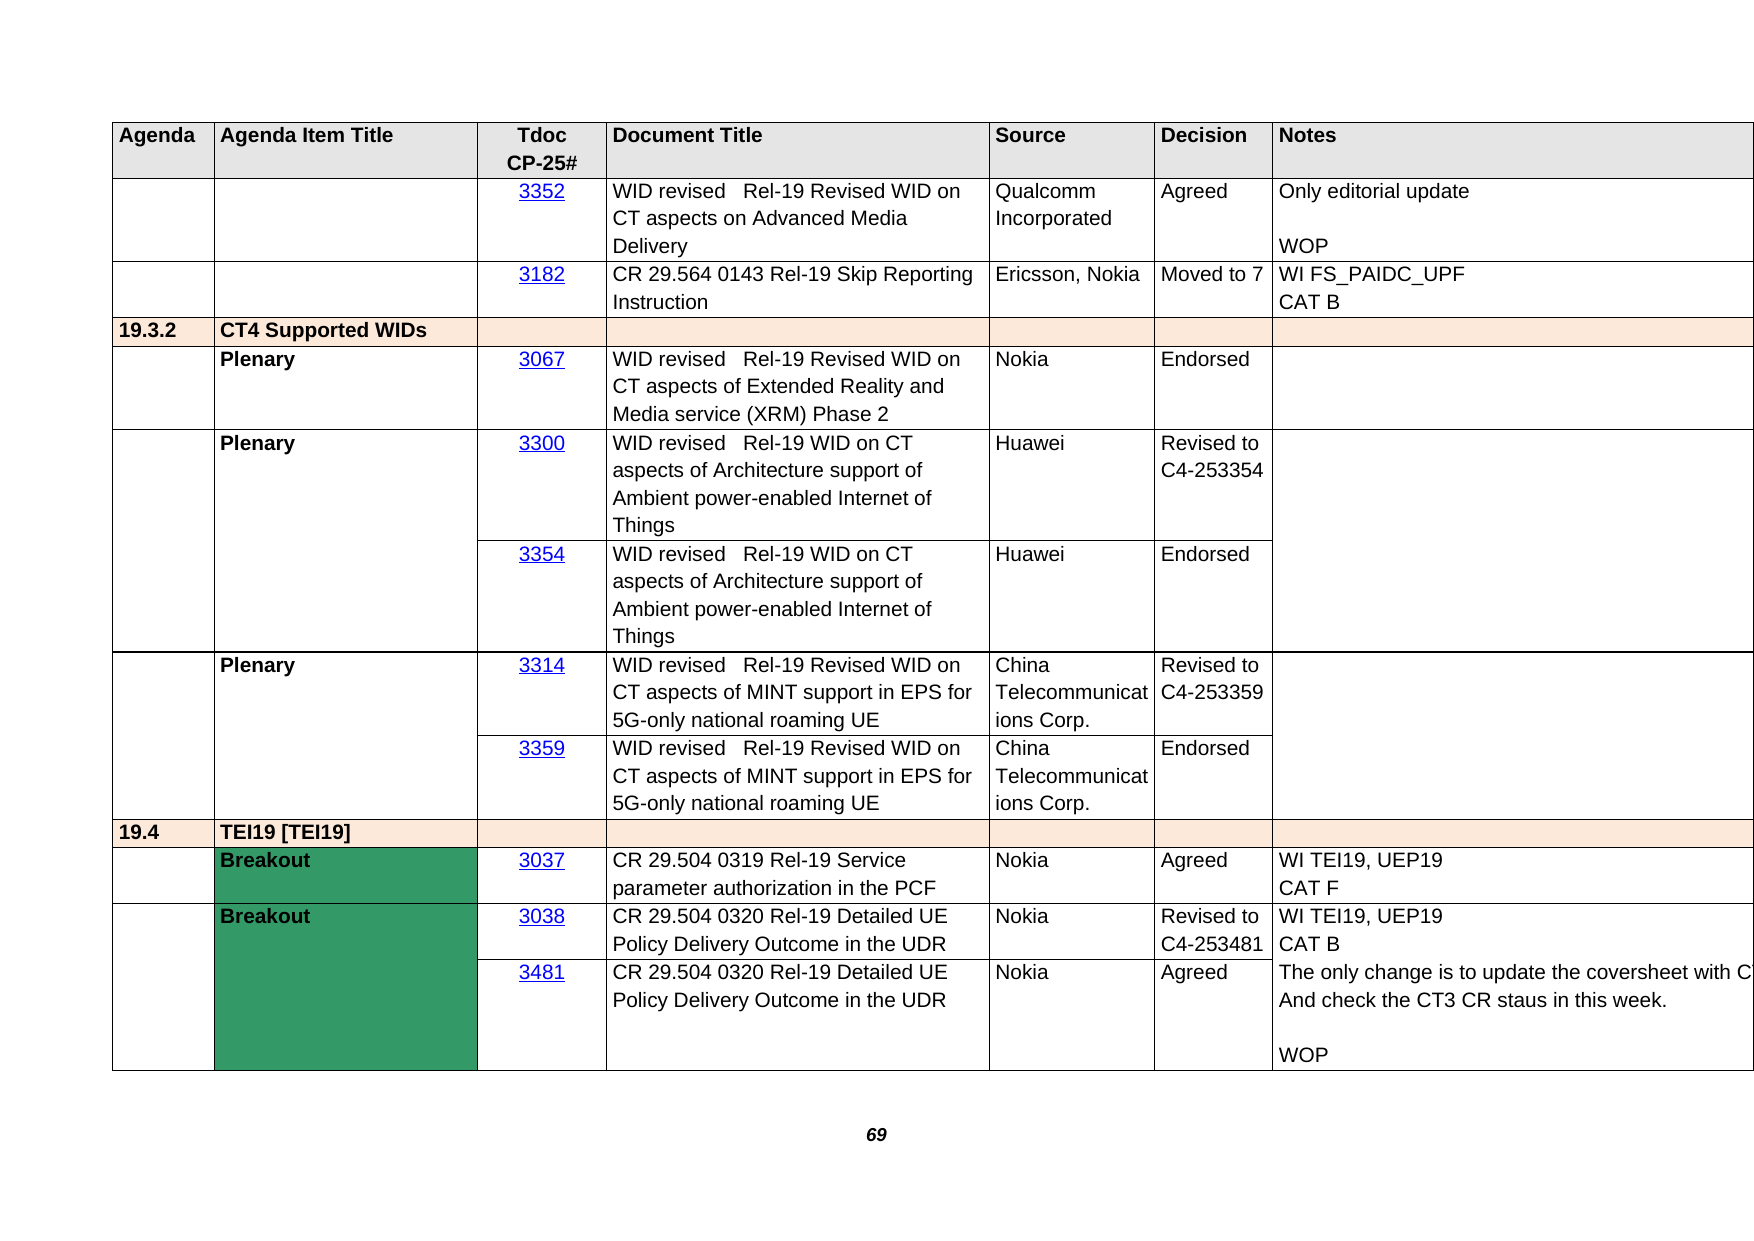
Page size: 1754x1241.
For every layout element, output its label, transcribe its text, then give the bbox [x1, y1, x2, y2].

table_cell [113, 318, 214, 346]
table_header Source [990, 123, 1154, 178]
table_header Agenda Item Title [215, 123, 477, 178]
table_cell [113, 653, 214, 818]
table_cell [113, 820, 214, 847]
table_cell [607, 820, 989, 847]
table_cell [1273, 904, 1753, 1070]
table_header Tdoc CP-25# [478, 123, 606, 178]
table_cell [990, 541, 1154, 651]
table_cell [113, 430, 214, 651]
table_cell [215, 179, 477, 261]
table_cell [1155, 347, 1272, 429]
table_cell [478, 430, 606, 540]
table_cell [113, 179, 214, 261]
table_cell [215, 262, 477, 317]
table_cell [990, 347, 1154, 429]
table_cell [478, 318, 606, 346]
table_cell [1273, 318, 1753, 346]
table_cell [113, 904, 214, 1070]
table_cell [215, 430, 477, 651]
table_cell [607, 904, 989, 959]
table_header Notes [1273, 123, 1753, 178]
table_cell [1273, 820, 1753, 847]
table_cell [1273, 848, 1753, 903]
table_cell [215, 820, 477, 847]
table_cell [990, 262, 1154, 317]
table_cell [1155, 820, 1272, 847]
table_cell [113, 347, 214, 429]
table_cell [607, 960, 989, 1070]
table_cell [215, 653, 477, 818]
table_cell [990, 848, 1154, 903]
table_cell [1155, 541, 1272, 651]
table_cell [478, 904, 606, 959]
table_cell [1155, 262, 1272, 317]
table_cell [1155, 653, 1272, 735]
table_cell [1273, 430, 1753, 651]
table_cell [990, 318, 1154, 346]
table_header Document Title [607, 123, 989, 178]
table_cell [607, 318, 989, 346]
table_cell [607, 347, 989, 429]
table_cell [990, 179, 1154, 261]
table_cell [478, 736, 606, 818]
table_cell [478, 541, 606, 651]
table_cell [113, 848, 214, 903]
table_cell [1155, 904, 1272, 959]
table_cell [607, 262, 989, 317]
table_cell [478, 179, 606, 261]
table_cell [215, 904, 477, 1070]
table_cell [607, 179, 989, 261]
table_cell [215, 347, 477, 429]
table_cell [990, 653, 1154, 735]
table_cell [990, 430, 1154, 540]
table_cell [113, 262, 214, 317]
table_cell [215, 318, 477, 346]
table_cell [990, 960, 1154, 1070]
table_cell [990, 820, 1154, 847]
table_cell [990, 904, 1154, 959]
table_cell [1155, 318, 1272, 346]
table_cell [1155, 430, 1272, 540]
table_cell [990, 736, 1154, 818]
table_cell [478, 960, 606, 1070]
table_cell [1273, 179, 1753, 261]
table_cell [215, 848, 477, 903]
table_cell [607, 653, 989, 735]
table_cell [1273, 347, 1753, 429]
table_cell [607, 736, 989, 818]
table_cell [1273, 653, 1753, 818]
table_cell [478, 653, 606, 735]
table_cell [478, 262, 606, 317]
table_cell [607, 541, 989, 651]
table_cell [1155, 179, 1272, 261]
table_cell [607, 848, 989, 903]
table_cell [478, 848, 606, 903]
table_header Agenda [113, 123, 214, 178]
table_header Decision [1155, 123, 1272, 178]
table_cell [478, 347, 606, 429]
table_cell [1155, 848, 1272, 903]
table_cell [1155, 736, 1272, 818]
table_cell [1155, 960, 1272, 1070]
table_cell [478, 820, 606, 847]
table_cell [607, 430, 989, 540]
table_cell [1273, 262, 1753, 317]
